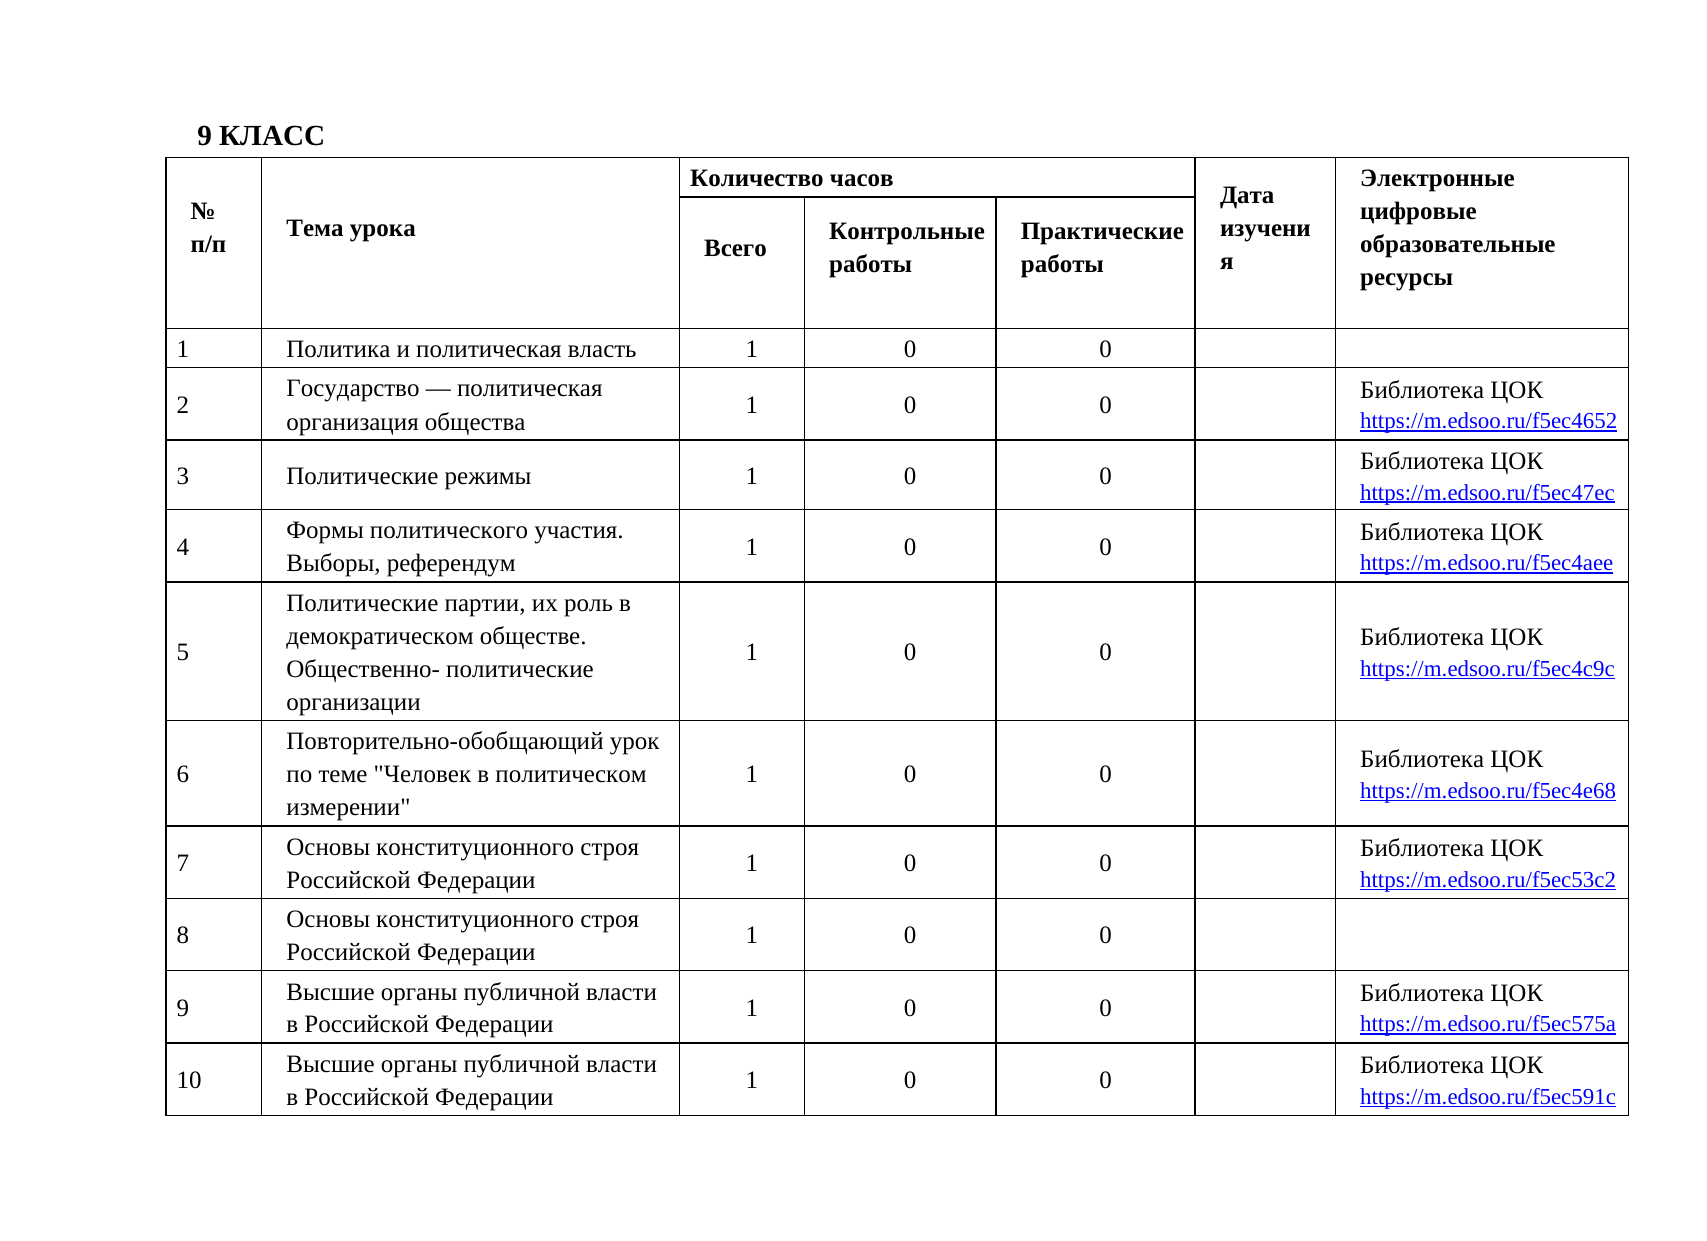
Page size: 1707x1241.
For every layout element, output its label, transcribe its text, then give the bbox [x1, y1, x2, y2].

table_cell Библиотека ЦОК https://m.edsoo.ru/f5ec4e68 [1336, 721, 1628, 825]
table_cell 0 [997, 583, 1194, 719]
table_cell 0 [997, 721, 1194, 825]
table_cell 0 [805, 827, 995, 897]
table_cell Политические режимы [262, 441, 679, 509]
table_header № п/п [167, 158, 261, 327]
table_cell 3 [167, 441, 261, 509]
table_header Количество часов [680, 158, 1194, 196]
table_cell 0 [997, 971, 1194, 1042]
table_cell 0 [997, 510, 1194, 581]
table_cell [1196, 971, 1335, 1042]
table_cell Основы конституционного строя Российской Федерации [262, 899, 679, 970]
table_cell [1196, 1044, 1335, 1114]
text 9 КЛАСС [190, 118, 1618, 152]
table_cell [1196, 721, 1335, 825]
table_cell 0 [805, 971, 995, 1042]
table_header Дата изучения [1196, 158, 1335, 327]
table_cell 0 [997, 1044, 1194, 1114]
table_cell Практические работы [997, 198, 1194, 327]
table_cell Библиотека ЦОК https://m.edsoo.ru/f5ec47ec [1336, 441, 1628, 509]
table_cell 1 [680, 899, 804, 970]
table_header Тема урока [262, 158, 679, 327]
table_cell Библиотека ЦОК https://m.edsoo.ru/f5ec4652 [1336, 368, 1628, 439]
table_cell [1336, 899, 1628, 970]
table_cell 1 [680, 827, 804, 897]
table_cell [1196, 827, 1335, 897]
table_cell Основы конституционного строя Российской Федерации [262, 827, 679, 897]
table_cell 1 [680, 329, 804, 367]
table_cell 0 [805, 899, 995, 970]
table_cell 2 [167, 368, 261, 439]
table_cell Высшие органы публичной власти в Российской Федерации [262, 971, 679, 1042]
table_cell 1 [680, 583, 804, 719]
table_cell 0 [997, 329, 1194, 367]
table_cell [1196, 441, 1335, 509]
table_header Электронные цифровые образовательные ресурсы [1336, 158, 1628, 327]
table_cell Политические партии, их роль в демократическом обществе. Общественно- политические организации [262, 583, 679, 719]
table_cell 1 [680, 510, 804, 581]
table_cell Библиотека ЦОК https://m.edsoo.ru/f5ec575a [1336, 971, 1628, 1042]
table_cell Государство — политическая организация общества [262, 368, 679, 439]
table_cell 4 [167, 510, 261, 581]
table_cell 10 [167, 1044, 261, 1114]
table_cell 0 [997, 899, 1194, 970]
table_cell [1196, 368, 1335, 439]
table_cell Контрольные работы [805, 198, 995, 327]
table_cell 0 [997, 827, 1194, 897]
table_cell [1196, 899, 1335, 970]
table_cell 1 [680, 721, 804, 825]
table_cell Повторительно-обобщающий урок по теме "Человек в политическом измерении" [262, 721, 679, 825]
table_cell 0 [805, 441, 995, 509]
table_cell 6 [167, 721, 261, 825]
table_cell 0 [805, 1044, 995, 1114]
table_cell [1196, 510, 1335, 581]
table_cell 0 [805, 721, 995, 825]
table_cell 0 [997, 368, 1194, 439]
table_cell 0 [805, 329, 995, 367]
table_cell 1 [680, 368, 804, 439]
table_cell 9 [167, 971, 261, 1042]
table_cell Библиотека ЦОК https://m.edsoo.ru/f5ec591c [1336, 1044, 1628, 1114]
table_cell 1 [680, 971, 804, 1042]
table_cell Библиотека ЦОК https://m.edsoo.ru/f5ec4aee [1336, 510, 1628, 581]
table_cell [1196, 583, 1335, 719]
table_cell 1 [167, 329, 261, 367]
table_cell Библиотека ЦОК https://m.edsoo.ru/f5ec53c2 [1336, 827, 1628, 897]
table_cell 0 [805, 510, 995, 581]
table_cell Высшие органы публичной власти в Российской Федерации [262, 1044, 679, 1114]
table_cell 7 [167, 827, 261, 897]
table_cell [1196, 329, 1335, 367]
table_cell 8 [167, 899, 261, 970]
table_cell Библиотека ЦОК https://m.edsoo.ru/f5ec4c9c [1336, 583, 1628, 719]
table_cell Всего [680, 198, 804, 327]
table_cell Политика и политическая власть [262, 329, 679, 367]
table_cell 0 [805, 368, 995, 439]
table_cell 0 [805, 583, 995, 719]
table_cell Формы политического участия. Выборы, референдум [262, 510, 679, 581]
table_cell 1 [680, 1044, 804, 1114]
table_cell 0 [997, 441, 1194, 509]
table_cell 1 [680, 441, 804, 509]
table_cell [1336, 329, 1628, 367]
table_cell 5 [167, 583, 261, 719]
